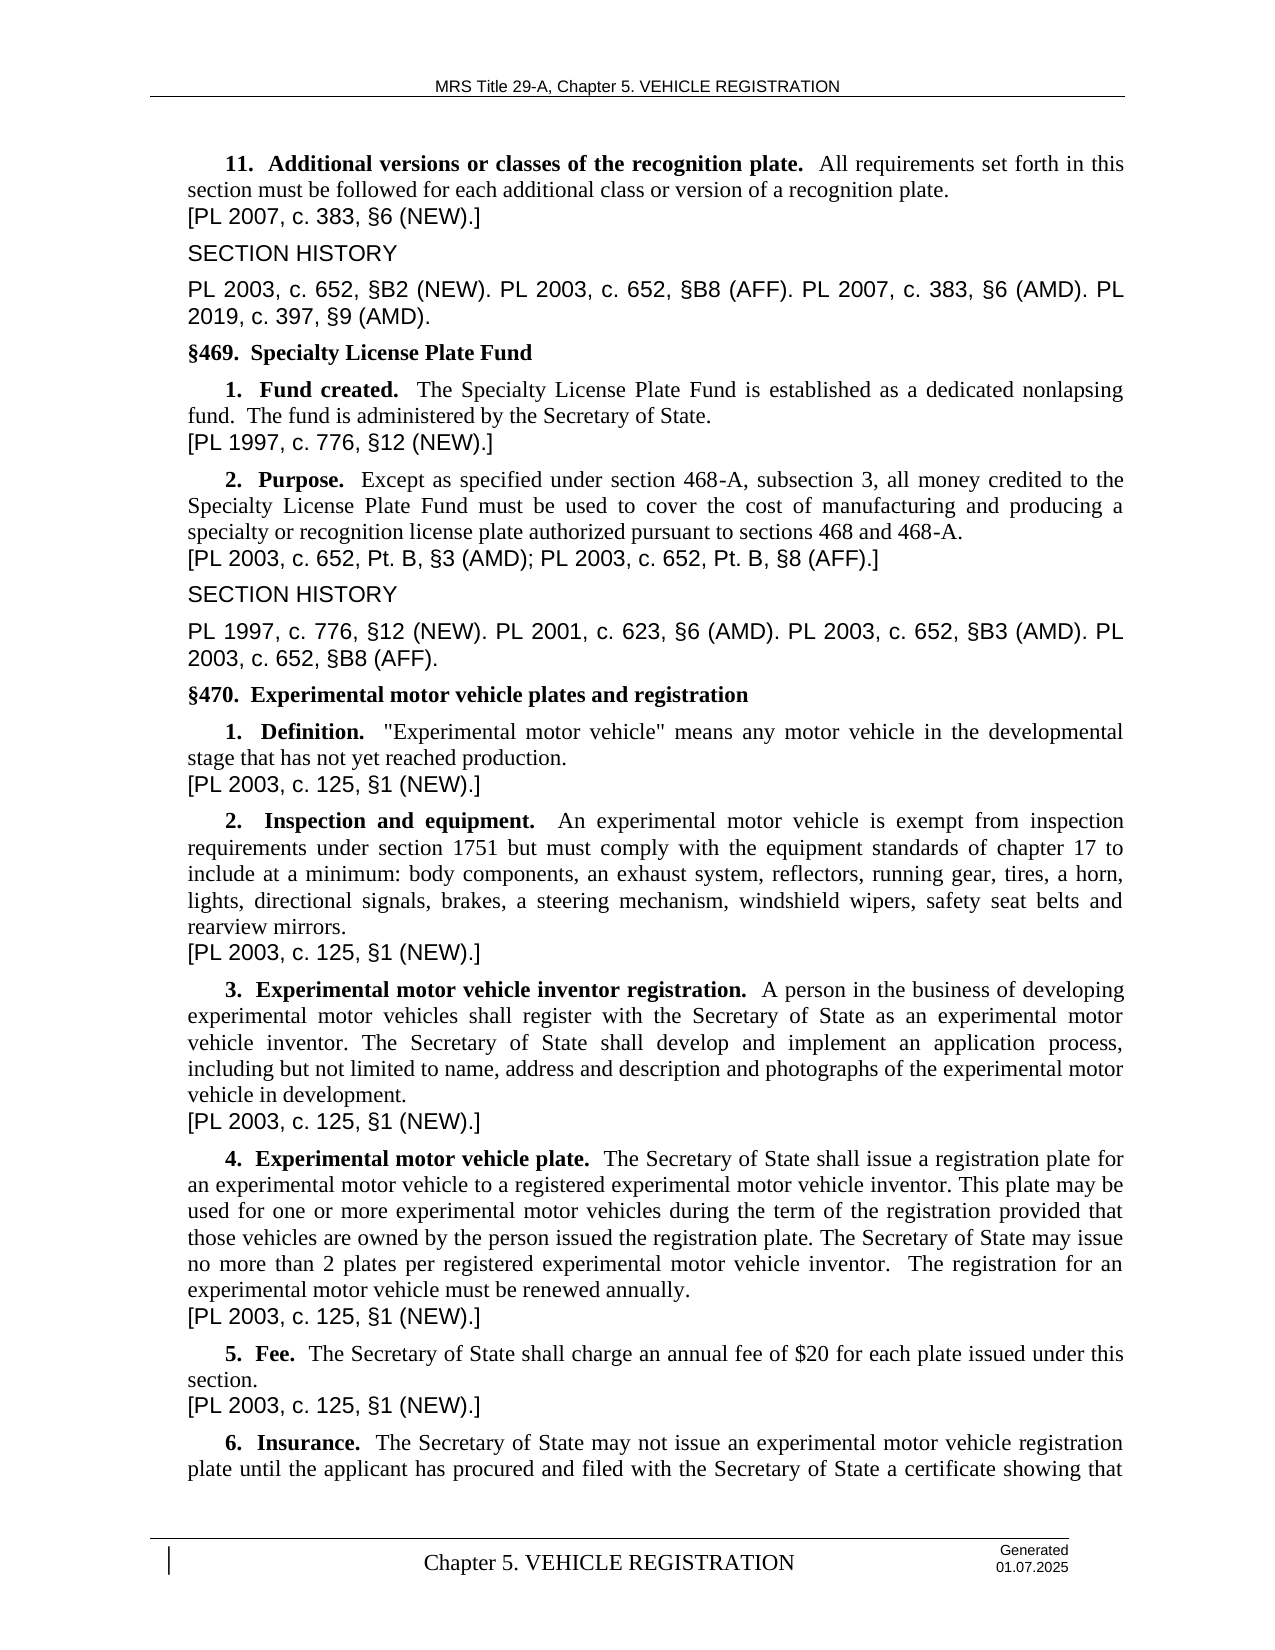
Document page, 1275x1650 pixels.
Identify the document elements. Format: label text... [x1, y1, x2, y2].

text [PL 2003, c. 125, §1 (NEW).] [187, 1392, 1125, 1419]
text [PL 2003, c. 125, §1 (NEW).] [187, 939, 1125, 966]
text SECTION HISTORY [187, 239, 1125, 266]
text PL 2003, c. 652, §B2 (NEW). PL 2003, c. 652, §B8 (AFF). PL 2007, c. 383, §6 (AMD). PL 2019, c. 397, §9 (AMD). [187, 276, 1125, 329]
text §470. Experimental motor vehicle plates and registration [187, 681, 1125, 708]
text [PL 1997, c. 776, §12 (NEW).] [187, 429, 1125, 455]
text 11. Additional versions or classes of the recognition plate. All requirements set forth in this section must be followed for each additional class or version of a recognition plate. [187, 150, 1125, 203]
text PL 1997, c. 776, §12 (NEW). PL 2001, c. 623, §6 (AMD). PL 2003, c. 652, §B3 (AMD). PL 2003, c. 652, §B8 (AFF). [187, 618, 1125, 671]
text [PL 2003, c. 652, Pt. B, §3 (AMD); PL 2003, c. 652, Pt. B, §8 (AFF).] [187, 545, 1125, 571]
text SECTION HISTORY [187, 581, 1125, 608]
text [PL 2003, c. 125, §1 (NEW).] [187, 1108, 1125, 1134]
text 2. Purpose. Except as specified under section 468‑A, subsection 3, all money credited to the Specialty License Plate Fund must be used to cover the cost of manufacturing and producing a specialty or recognition license plate authorized pursuant to sections 468 and 468‑A. [187, 466, 1125, 545]
text 1. Definition. "Experimental motor vehicle" means any motor vehicle in the developmental stage that has not yet reached production. [187, 718, 1125, 771]
text 2. Inspection and equipment. An experimental motor vehicle is exempt from inspection requirements under section 1751 but must comply with the equipment standards of chapter 17 to include at a minimum: body components, an exhaust system, reflectors, running gear, tires, a horn, lights, directional signals, brakes, a steering mechanism, windshield wipers, safety seat belts and rearview mirrors. [187, 808, 1125, 939]
text 4. Experimental motor vehicle plate. The Secretary of State shall issue a registration plate for an experimental motor vehicle to a registered experimental motor vehicle inventor. This plate may be used for one or more experimental motor vehicles during the term of the registration provided that those vehicles are owned by the person issued the registration plate. The Secretary of State may issue no more than 2 plates per registered experimental motor vehicle inventor. The registration for an experimental motor vehicle must be renewed annually. [187, 1145, 1125, 1303]
text [PL 2007, c. 383, §6 (NEW).] [187, 203, 1125, 229]
text [PL 2003, c. 125, §1 (NEW).] [187, 1303, 1125, 1329]
text 5. Fee. The Secretary of State shall charge an annual fee of $20 for each plate issued under this section. [187, 1339, 1125, 1392]
text 1. Fund created. The Specialty License Plate Fund is established as a dedicated nonlapsing fund. The fund is administered by the Secretary of State. [187, 376, 1125, 429]
text 3. Experimental motor vehicle inventor registration. A person in the business of developing experimental motor vehicles shall register with the Secretary of State as an experimental motor vehicle inventor. The Secretary of State shall develop and implement an application process, including but not limited to name, address and description and photographs of the experimental motor vehicle in development. [187, 976, 1125, 1108]
text [PL 2003, c. 125, §1 (NEW).] [187, 771, 1125, 797]
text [187, 1429, 1125, 1482]
text §469. Specialty License Plate Fund [187, 339, 1125, 366]
